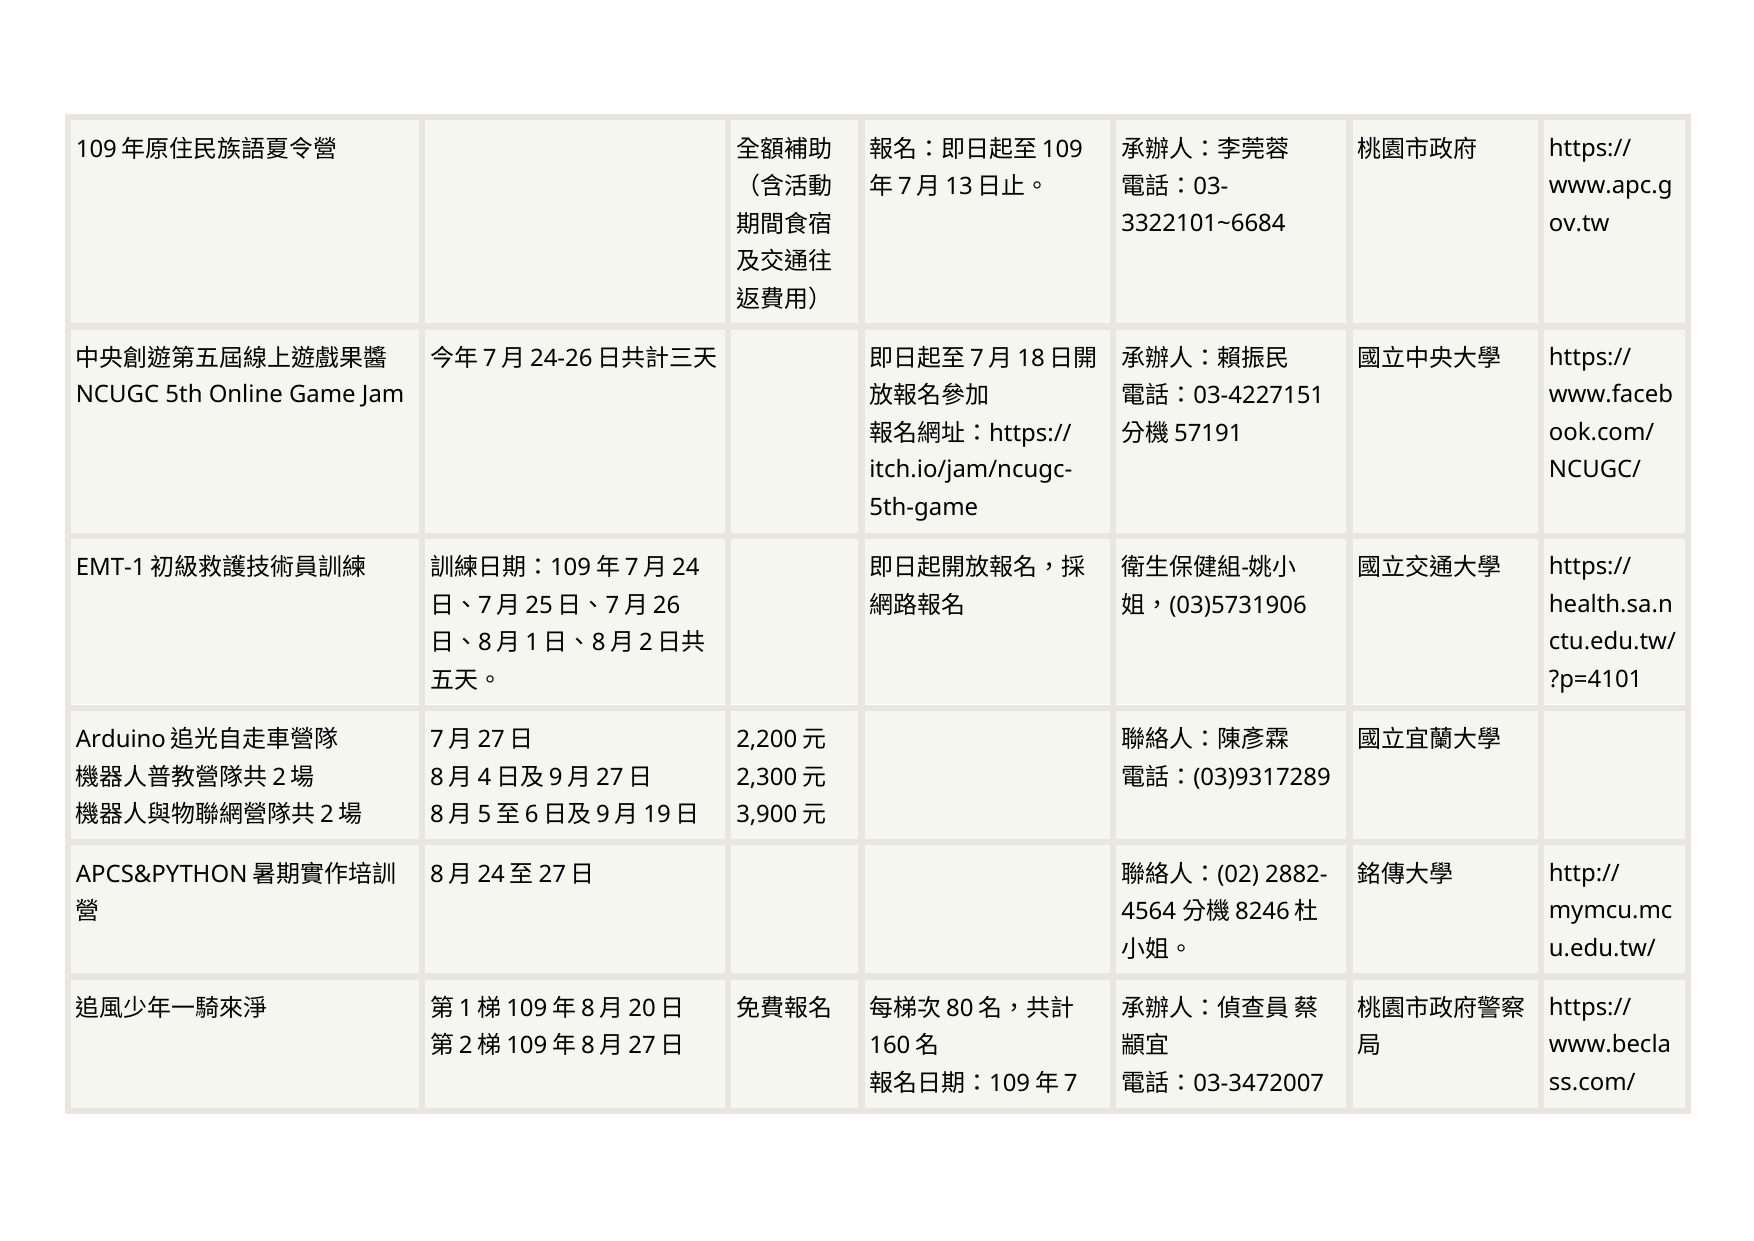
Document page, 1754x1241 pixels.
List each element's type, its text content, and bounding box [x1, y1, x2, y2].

table_cell 全額補助（含活動期間食宿及交通往返費用） [731, 120, 858, 323]
table_cell 國立交通大學 [1353, 539, 1538, 704]
table_cell 報名：即日起至109年7月13日止。 [865, 120, 1110, 323]
table_cell 承辦人：賴振民 電話：03-4227151分機57191 [1116, 330, 1346, 533]
table_cell 免費報名 [731, 980, 858, 1108]
table_cell 今年7月24-26日共計三天 [425, 330, 725, 533]
table_cell [731, 539, 858, 704]
table_cell 國立中央大學 [1353, 330, 1538, 533]
table_cell 即日起開放報名，採網路報名 [865, 539, 1110, 704]
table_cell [425, 980, 725, 1108]
table_cell 訓練日期：109年7月24日、7月25日、7月26日、8月1日、8月2日共五天。 [425, 539, 725, 704]
table_cell [1544, 711, 1685, 839]
table_cell 即日起至7月18日開放報名參加 報名網址：https://itch.io/jam/ncugc-5th-game [865, 330, 1110, 533]
table_cell 聯絡人：陳彥霖 電話：(03)9317289 [1116, 711, 1346, 839]
table_cell 承辦人：李莞蓉 電話：03-3322101~6684 [1116, 120, 1346, 323]
table_cell 8月24至27日 [425, 845, 725, 973]
table_cell [731, 330, 858, 533]
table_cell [1116, 980, 1346, 1108]
table_cell 追風少年一騎來淨 [71, 980, 419, 1108]
table_cell 桃園市政府 [1353, 120, 1538, 323]
table_cell https://www.facebook.com/NCUGC/ [1544, 330, 1685, 533]
table_cell Arduino追光自走車營隊 機器人普教營隊共2場 機器人與物聯網營隊共2場 [71, 711, 419, 839]
table_cell https://health.sa.nctu.edu.tw/?p=4101 [1544, 539, 1685, 704]
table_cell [865, 980, 1110, 1108]
table_cell [865, 711, 1110, 839]
table_cell 國立宜蘭大學 [1353, 711, 1538, 839]
table_cell 中央創遊第五屆線上遊戲果醬 NCUGC 5th Online Game Jam [71, 330, 419, 533]
table_cell [865, 845, 1110, 973]
table_cell [731, 845, 858, 973]
table_cell 109年原住民族語夏令營 [71, 120, 419, 323]
table_cell 衛生保健組-姚小姐，(03)5731906 [1116, 539, 1346, 704]
table_cell APCS&PYTHON暑期實作培訓營 [71, 845, 419, 973]
table_cell http://mymcu.mcu.edu.tw/ [1544, 845, 1685, 973]
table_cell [1544, 980, 1685, 1108]
table_cell EMT-1初級救護技術員訓練 [71, 539, 419, 704]
table_cell 銘傳大學 [1353, 845, 1538, 973]
table_cell 桃園市政府警察局 [1353, 980, 1538, 1108]
table_cell 7月27日 8月4日及9月27日 8月5至6日及9月19日 [425, 711, 725, 839]
table_cell [425, 120, 725, 323]
table_cell https://www.apc.gov.tw [1544, 120, 1685, 323]
table_cell 聯絡人：(02) 2882-4564 分機8246杜小姐。 [1116, 845, 1346, 973]
table_cell 2,200元 2,300元 3,900元 [731, 711, 858, 839]
